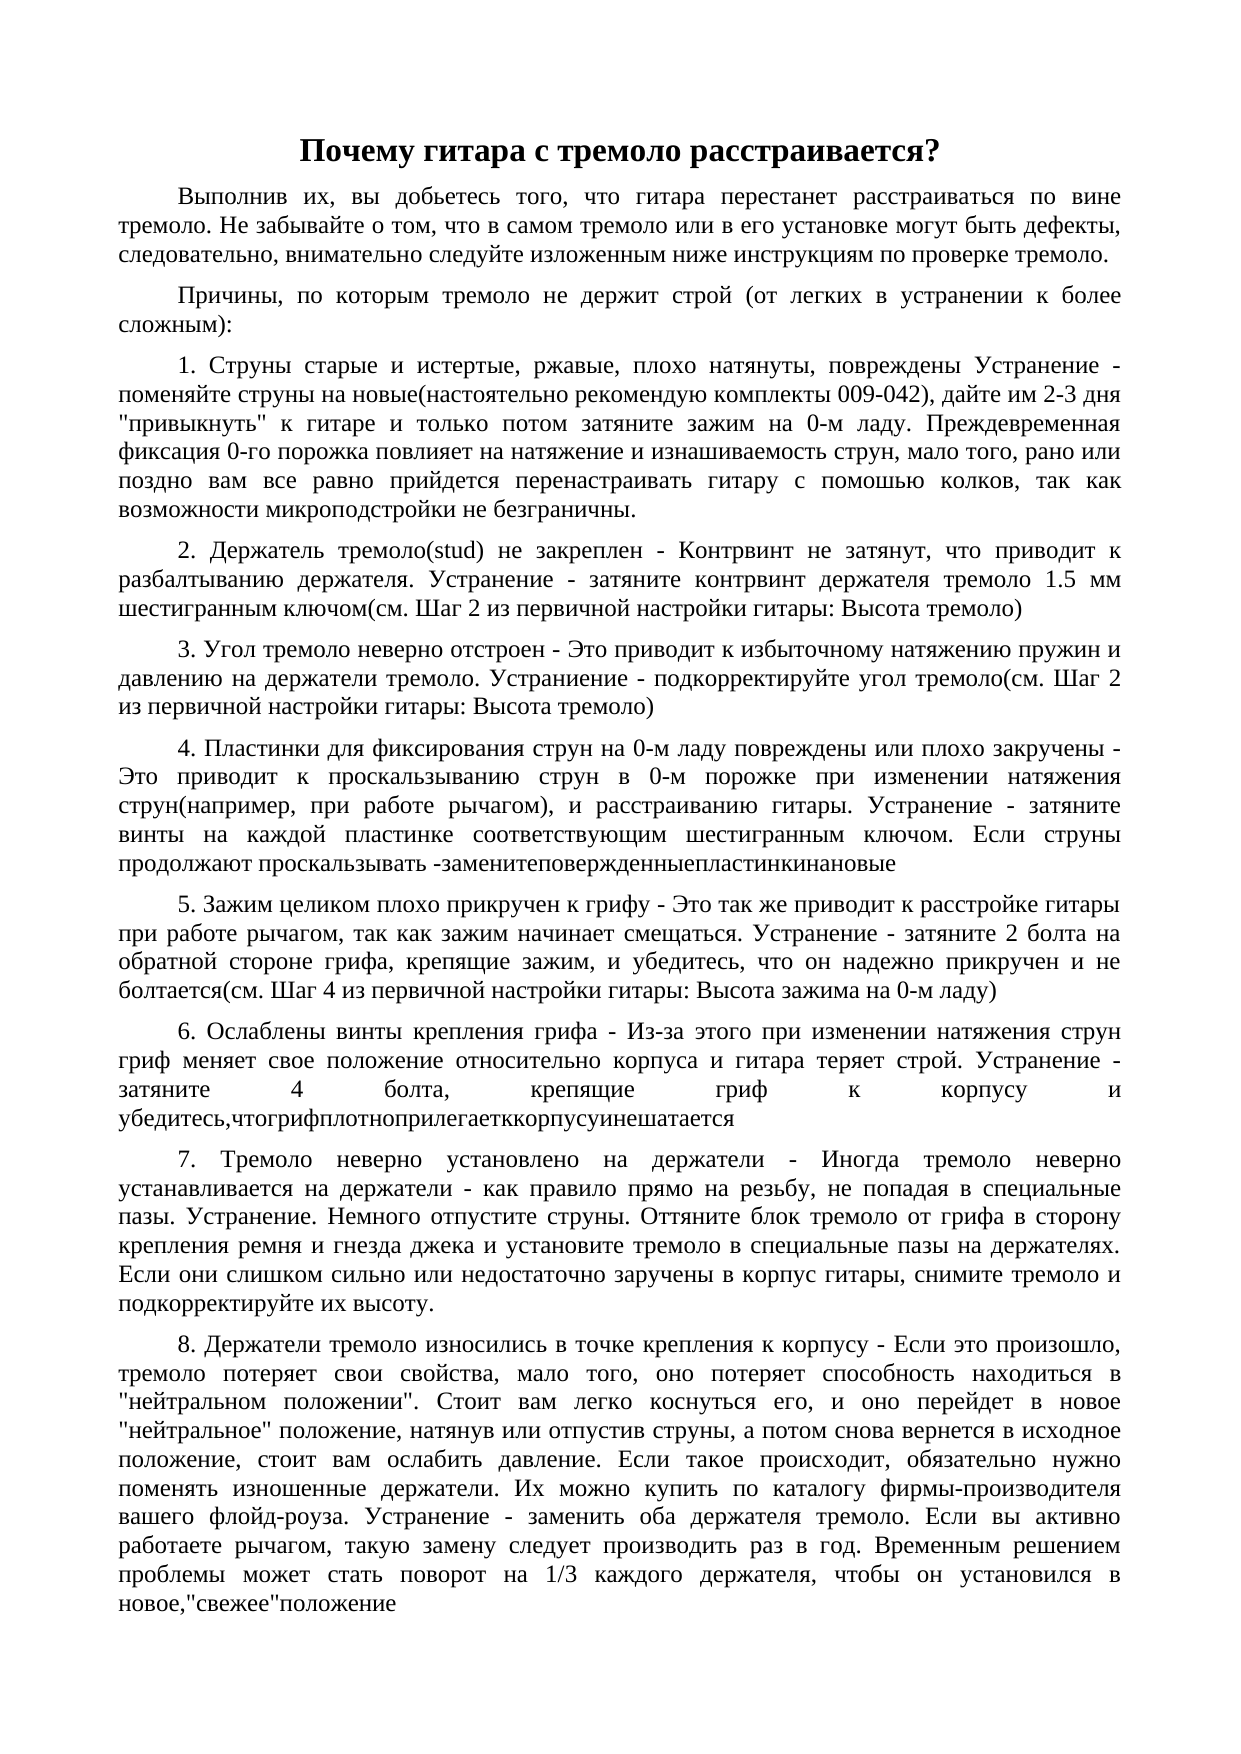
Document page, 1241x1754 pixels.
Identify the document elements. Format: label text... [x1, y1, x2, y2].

text Почему гитара с тремоло расстраивается? [118, 131, 1122, 169]
text 8. Держатели тремоло износились в точке крепления к корпусу - Если это произошло, тремоло потеряет свои свойства, мало того, оно потеряет способность находиться в "нейтральном положении". Стоит вам легко коснуться его, и оно перейдет в новое "нейтральное" положение, натянув или отпустив струны, а потом снова вернется в исходное положение, стоит вам ослабить давление. Если такое происходит, обязательно нужно поменять изношенные держатели. Их можно купить по каталогу фирмы-производителя вашего флойд-роуза. Устранение - заменить оба держателя тремоло. Если вы активно работаете рычагом, такую замену следует производить раз в год. Временным решением проблемы может стать поворот на 1/3 каждого держателя, чтобы он установился в новое,"свежее"положение [118, 1329, 1122, 1616]
text Причины, по которым тремоло не держит строй (от легких в устранении к более сложным): [118, 280, 1122, 338]
text Выполнив их, вы добьетесь того, что гитара перестанет расстраиваться по вине тремоло. Не забывайте о том, что в самом тремоло или в его установке могут быть дефекты, следовательно, внимательно следуйте изложенным ниже инструкциям по проверке тремоло. [118, 181, 1122, 268]
text 6. Ослаблены винты крепления грифа - Из-за этого при изменении натяжения струн гриф меняет свое положение относительно корпуса и гитара теряет строй. Устранение - затяните 4 болта, крепящие гриф к корпусу и убедитесь,чтогрифплотноприлегаетккорпусуинешатается [118, 1016, 1122, 1131]
text 4. Пластинки для фиксирования струн на 0-м ладу повреждены или плохо закручены - Это приводит к проскальзыванию струн в 0-м порожке при изменении натяжения струн(например, при работе рычагом), и расстраиванию гитары. Устранение - затяните винты на каждой пластинке соответствующим шестигранным ключом. Если струны продолжают проскальзывать -заменитеповержденныепластинкинановые [118, 733, 1122, 876]
text 3. Угол тремоло неверно отстроен - Это приводит к избыточному натяжению пружин и давлению на держатели тремоло. Устраниение - подкорректируйте угол тремоло(см. Шаг 2 из первичной настройки гитары: Высота тремоло) [118, 634, 1122, 720]
text 5. Зажим целиком плохо прикручен к грифу - Это так же приводит к расстройке гитары при работе рычагом, так как зажим начинает смещаться. Устранение - затяните 2 болта на обратной стороне грифа, крепящие зажим, и убедитесь, что он надежно прикручен и не болтается(см. Шаг 4 из первичной настройки гитары: Высота зажима на 0-м ладу) [118, 889, 1122, 1004]
text 1. Струны старые и истертые, ржавые, плохо натянуты, повреждены Устранение - поменяйте струны на новые(настоятельно рекомендую комплекты 009-042), дайте им 2-3 дня "привыкнуть" к гитаре и только потом затяните зажим на 0-м ладу. Преждевременная фиксация 0-го порожка повлияет на натяжение и изнашиваемость струн, мало того, рано или поздно вам все равно прийдется перенастраивать гитару с помошью колков, так как возможности микроподстройки не безграничны. [118, 350, 1122, 523]
text 2. Держатель тремоло(stud) не закреплен - Контрвинт не затянут, что приводит к разбалтыванию держателя. Устранение - затяните контрвинт держателя тремоло шестигранным ключом(см. Шаг 2 из первичной настройки гитары: Высота тремоло) [118, 535, 1122, 621]
text 7. Тремоло неверно установлено на держатели - Иногда тремоло неверно устанавливается на держатели - как правило прямо на резьбу, не попадая в специальные пазы. Устранение. Немного отпустите струны. Оттяните блок тремоло от грифа в сторону крепления ремня и гнезда джека и установите тремоло в специальные пазы на держателях. Если они слишком сильно или недостаточно заручены в корпус гитары, снимите тремоло и подкорректируйте их высоту. [118, 1144, 1122, 1316]
